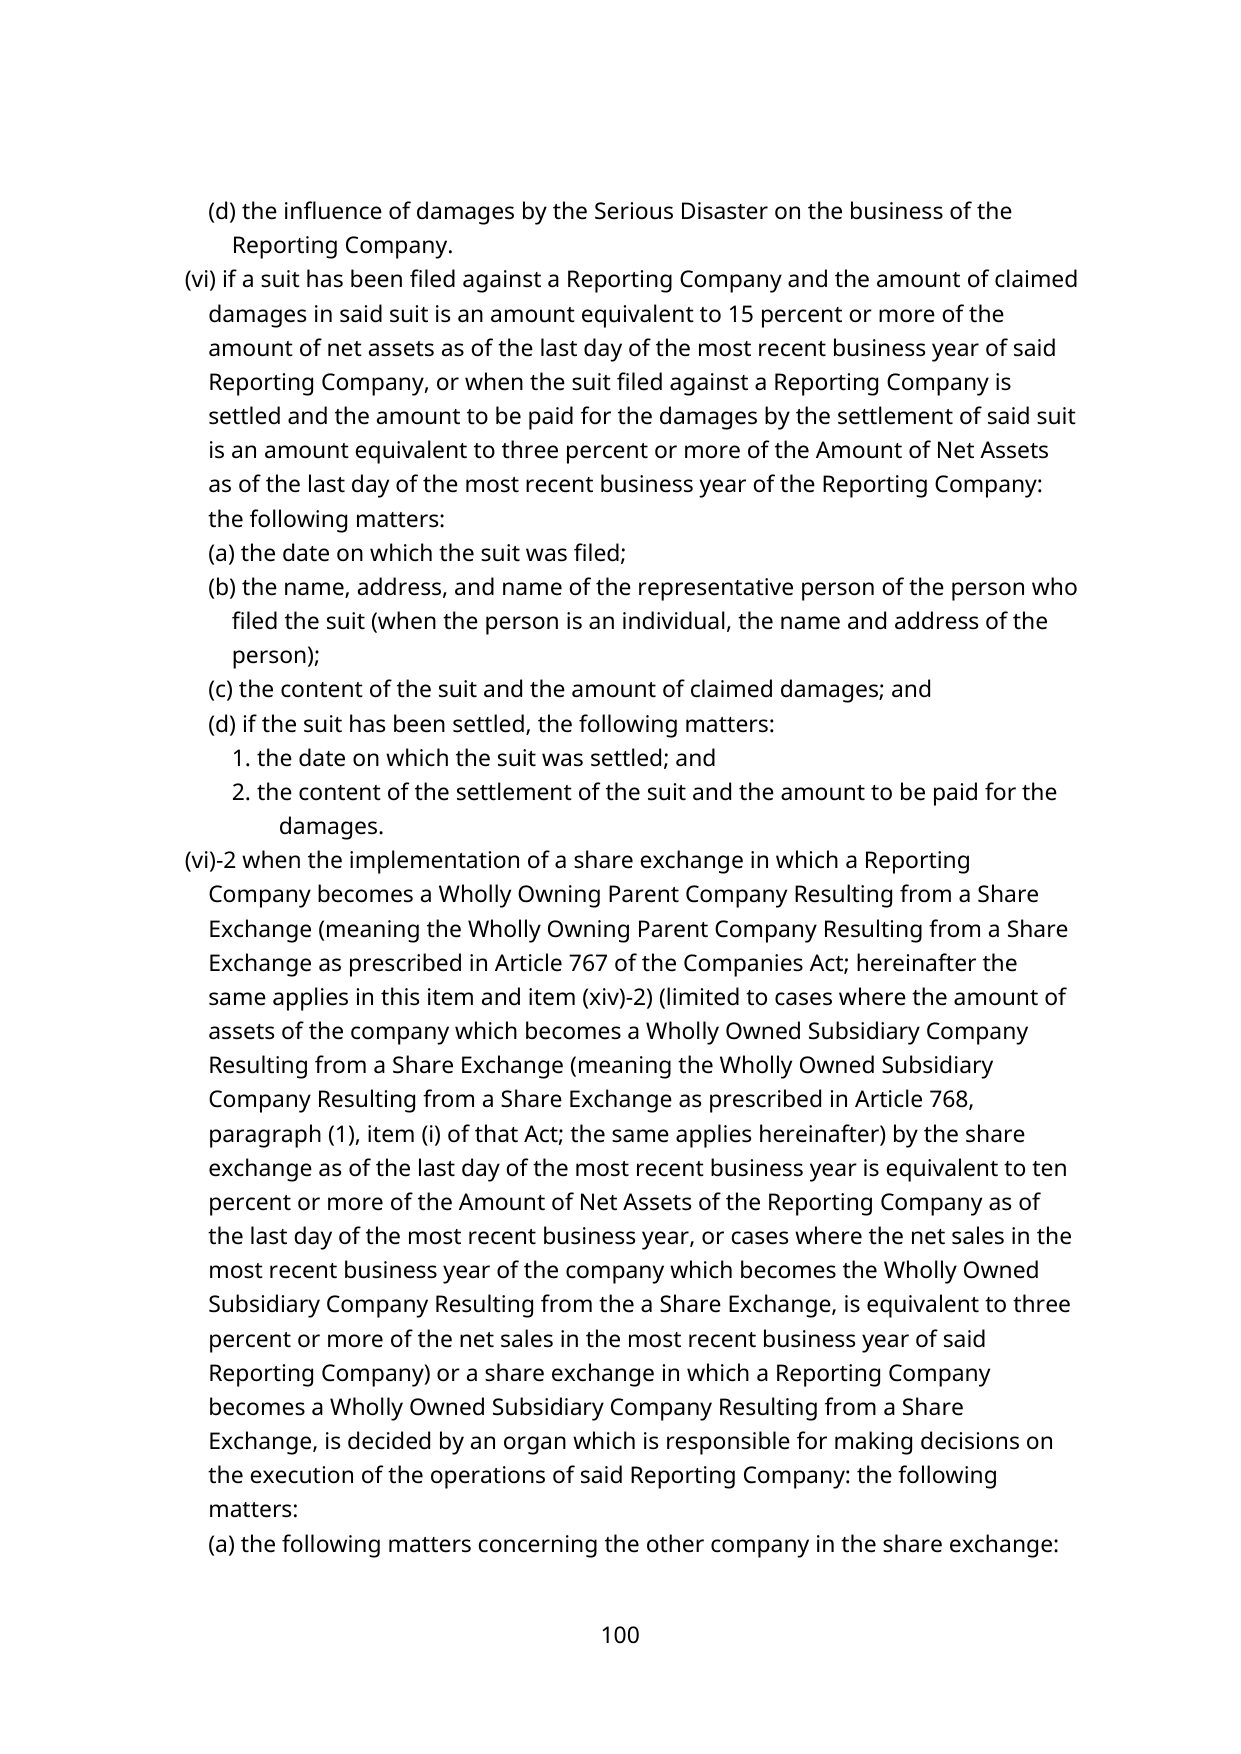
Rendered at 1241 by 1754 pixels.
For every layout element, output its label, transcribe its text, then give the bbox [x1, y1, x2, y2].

text (d) if the suit has been settled, the following matters: [207, 706, 1079, 740]
text (vi)-2 when the implementation of a share exchange in which a Reporting Company becomes a Wholly Owning Parent Company Resulting from a Share Exchange (meaning the Wholly Owning Parent Company Resulting from a Share Exchange as prescribed in Article 767 of the Companies Act; hereinafter the same applies in this item and item (xiv)-2) (limited to cases where the amount of assets of the company which becomes a Wholly Owned Subsidiary Company Resulting from a Share Exchange (meaning the Wholly Owned Subsidiary Company Resulting from a Share Exchange as prescribed in Article 768, paragraph (1), item (i) of that Act; the same applies hereinafter) by the share exchange as of the last day of the most recent business year is equivalent to ten percent or more of the Amount of Net Assets of the Reporting Company as of the last day of the most recent business year, or cases where the net sales in the most recent business year of the company which becomes the Wholly Owned Subsidiary Company Resulting from the a Share Exchange, is equivalent to three percent or more of the net sales in the most recent business year of said Reporting Company) or a share exchange in which a Reporting Company becomes a Wholly Owned Subsidiary Company Resulting from a Share Exchange, is decided by an organ which is responsible for making decisions on the execution of the operations of said Reporting Company: the following matters: [184, 843, 1079, 1526]
text (d) the influence of damages by the Serious Disaster on the business of the Reporting Company. [207, 194, 1079, 262]
text (a) the following matters concerning the other company in the share exchange: [207, 1526, 1079, 1560]
text 1. the date on which the suit was settled; and [230, 740, 1079, 774]
text (vi) if a suit has been filed against a Reporting Company and the amount of claimed damages in said suit is an amount equivalent to 15 percent or more of the amount of net assets as of the last day of the most recent business year of said Reporting Company, or when the suit filed against a Reporting Company is settled and the amount to be paid for the damages by the settlement of said suit is an amount equivalent to three percent or more of the Amount of Net Assets as of the last day of the most recent business year of the Reporting Company: the following matters: [184, 262, 1079, 535]
text (b) the name, address, and name of the representative person of the person who filed the suit (when the person is an individual, the name and address of the person); [207, 569, 1079, 672]
text 2. the content of the settlement of the suit and the amount to be paid for the damages. [230, 774, 1079, 843]
text (a) the date on which the suit was filed; [207, 535, 1079, 569]
text (c) the content of the suit and the amount of claimed damages; and [207, 672, 1079, 706]
